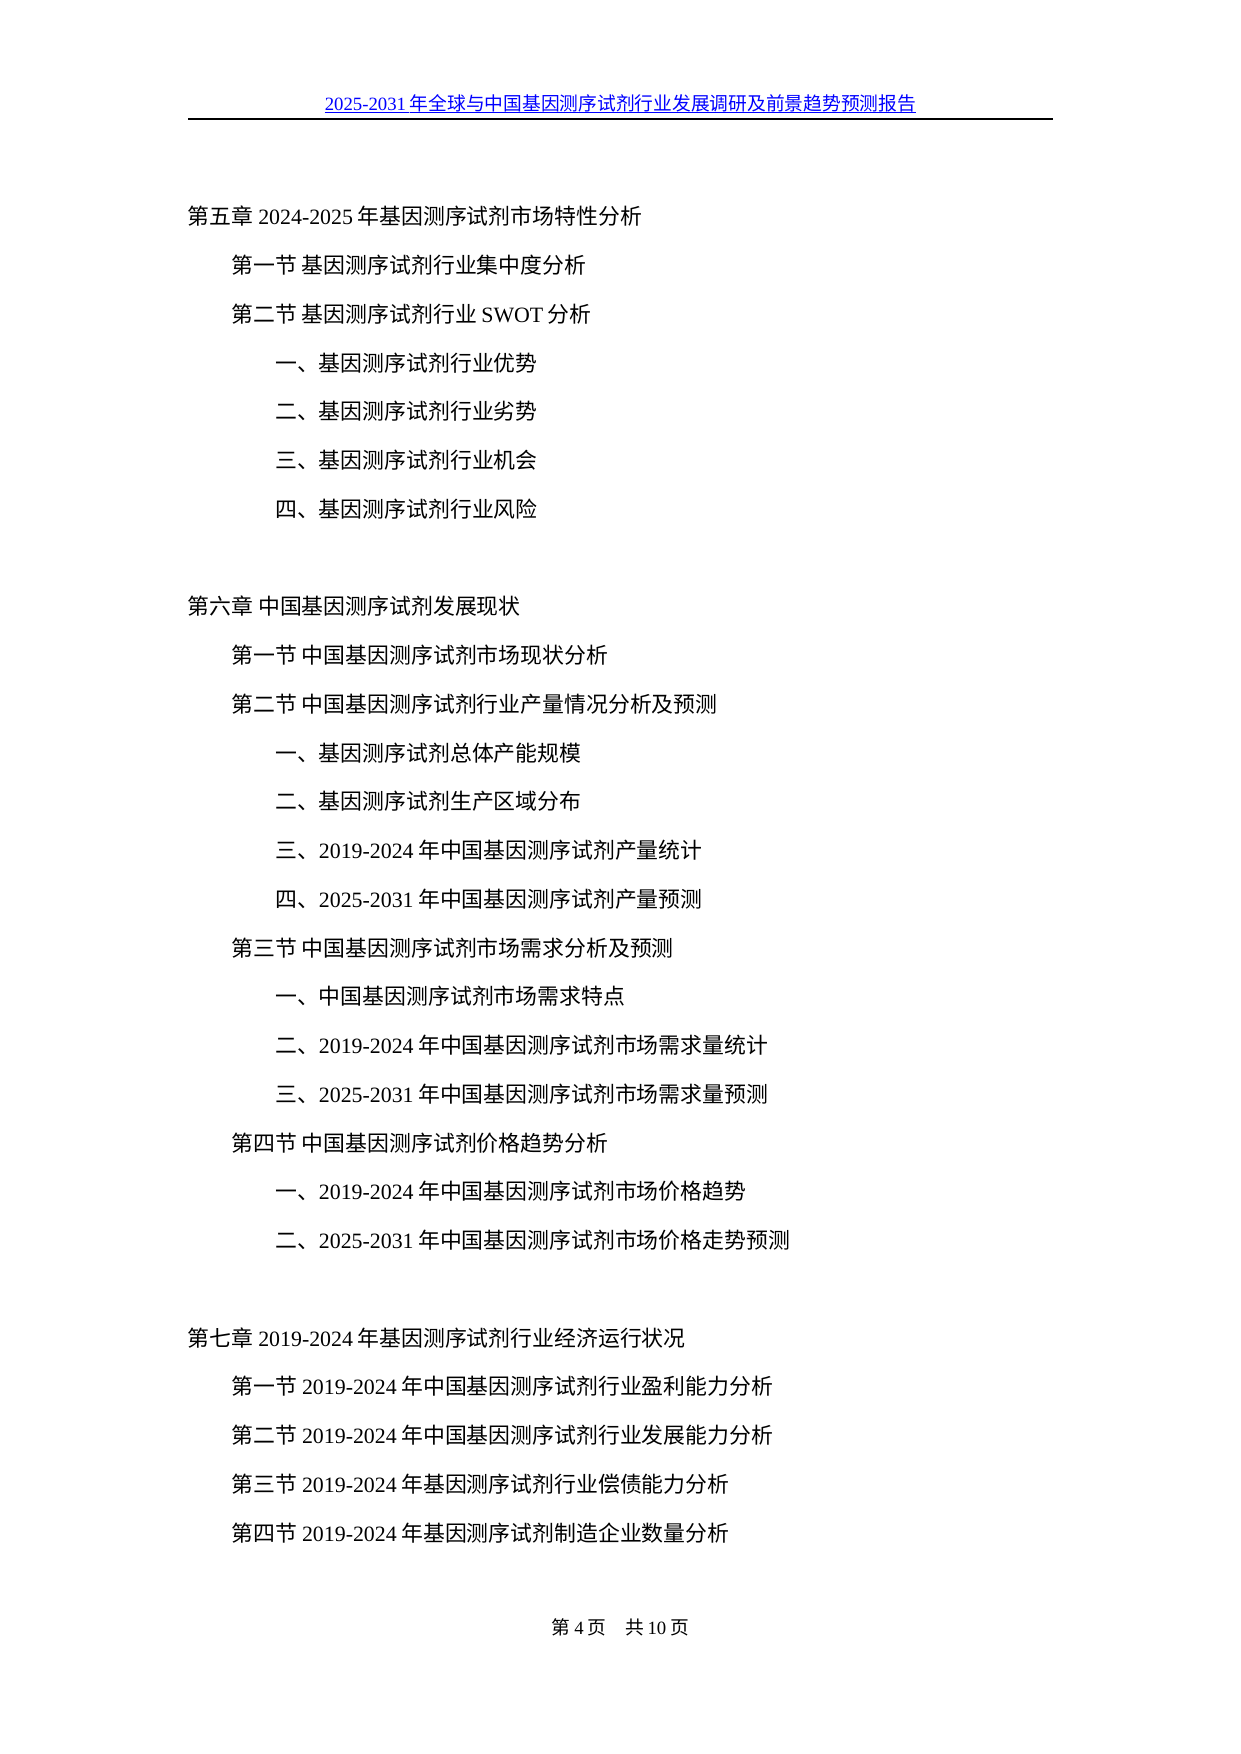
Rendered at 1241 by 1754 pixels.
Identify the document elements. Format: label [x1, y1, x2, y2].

text [187, 150, 1053, 1548]
